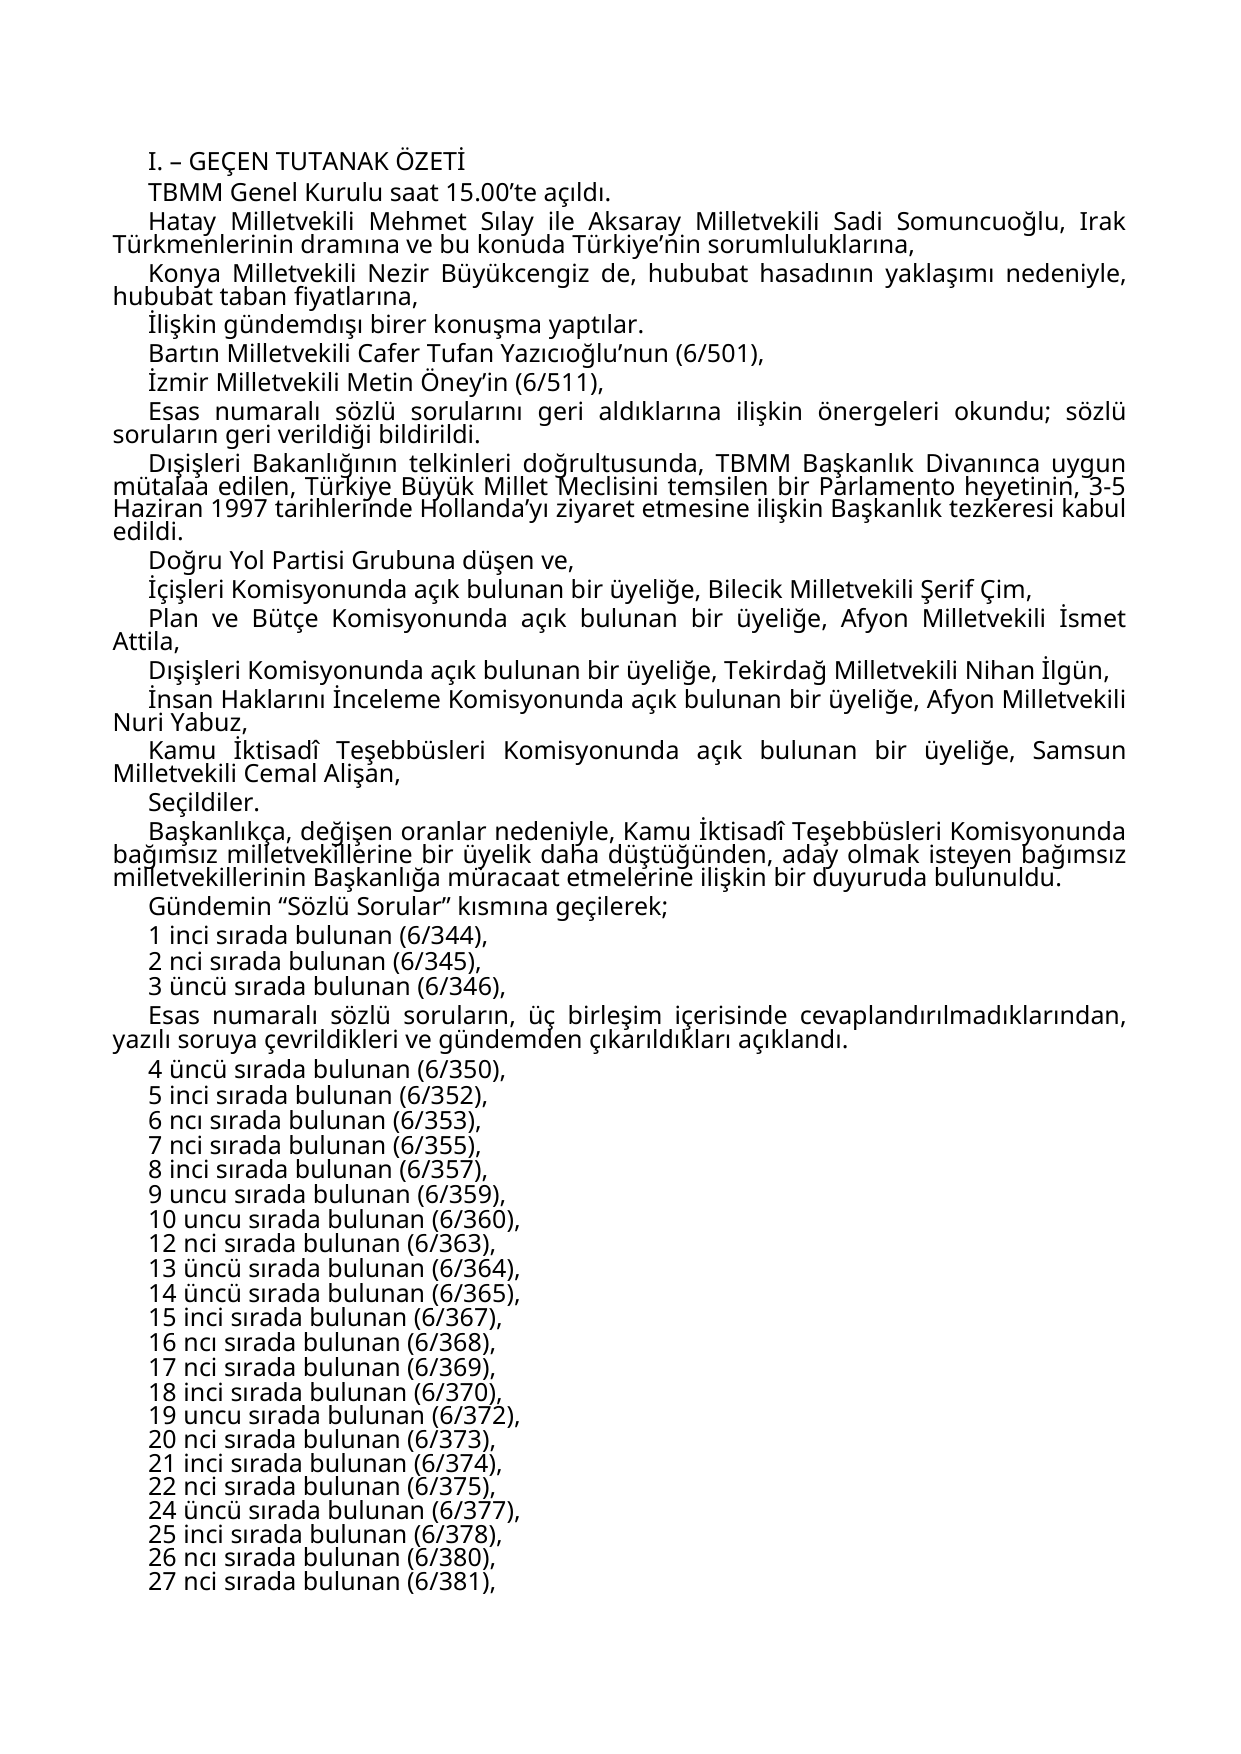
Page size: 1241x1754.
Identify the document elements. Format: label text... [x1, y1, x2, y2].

text 14 üncü sırada bulunan (6/365), [112, 1287, 435, 1306]
text 6 ncı sırada bulunan (6/353), [112, 1114, 396, 1133]
text Dışişleri Bakanlığının telkinleri doğrultusunda, TBMM Başkanlık Divanınca uygun mütalaa edilen, Türkiye Büyük Millet Meclisini temsilen bir Parlamento heyetinin, 3-5 Haziran 1997 tarihlerinde Hollanda’yı ziyaret etmesine ilişkin Başkanlık tezkeresi kabul edildi. [112, 454, 1128, 545]
text 25 inci sırada bulunan (6/378), [491, 1529, 1128, 1547]
text 21 inci sırada bulunan (6/374), [491, 1458, 1128, 1476]
text 26 ncı sırada bulunan (6/380), [485, 1552, 1128, 1570]
text 8 inci sırada bulunan (6/357), [112, 1164, 403, 1182]
text İçişleri Komisyonunda açık bulunan bir üyeliğe, Bilecik Milletvekili Şerif Çim, [112, 580, 930, 603]
text 18 inci sırada bulunan (6/370), [491, 1386, 1128, 1405]
text Hatay Milletvekili Mehmet Sılay ile Aksaray Milletvekili Sadi Somuncuoğlu, Irak Türkmenlerinin dramına ve bu konuda Türkiye’nin sorumluluklarına, [112, 212, 1128, 258]
text 2 nci sırada bulunan (6/345), [112, 956, 396, 974]
text 9 uncu sırada bulunan (6/359), [112, 1188, 421, 1207]
text 12 nci sırada bulunan (6/363), [112, 1238, 1128, 1257]
text TBMM Genel Kurulu saat 15.00’te açıldı. [112, 181, 1128, 206]
text 13 üncü sırada bulunan (6/364), [112, 1262, 435, 1281]
text Esas numaralı sözlü soruların, üç birleşim içerisinde cevaplandırılmadıklarından, yazılı soruya çevrildikleri ve gündemden çıkarıldıkları açıklandı. [112, 1005, 1128, 1053]
text 21 inci sırada bulunan (6/374), [112, 1458, 417, 1476]
text İzmir Milletvekili Metin Öney’in (6/511), [112, 373, 1128, 396]
text 20 nci sırada bulunan (6/373), [485, 1434, 1128, 1452]
text 1 inci sırada bulunan (6/344), [112, 926, 1128, 949]
text Kamu İktisadî Teşebbüsleri Komisyonunda açık bulunan bir üyeliğe, Samsun Milletvekili Cemal Alişan, [112, 741, 1128, 787]
text Konya Milletvekili Nezir Büyükcengiz de, hububat hasadının yaklaşımı nedeniyle, hububat taban fiyatlarına, [112, 264, 1128, 309]
text 16 ncı sırada bulunan (6/368), [112, 1337, 411, 1355]
text 7 nci sırada bulunan (6/355), [470, 1139, 1128, 1158]
text 18 inci sırada bulunan (6/370), [112, 1386, 417, 1405]
text 3 üncü sırada bulunan (6/346), [495, 980, 1128, 999]
text 24 üncü sırada bulunan (6/377), [509, 1505, 1128, 1523]
text 5 inci sırada bulunan (6/352), [112, 1090, 403, 1108]
text 26 ncı sırada bulunan (6/380), [112, 1552, 411, 1570]
text 13 üncü sırada bulunan (6/364), [509, 1262, 1128, 1281]
text 27 nci sırada bulunan (6/381), [485, 1576, 1128, 1594]
text 27 nci sırada bulunan (6/381), [112, 1576, 411, 1594]
text 14 üncü sırada bulunan (6/365), [509, 1287, 1128, 1306]
text 2 nci sırada bulunan (6/345), [470, 956, 1128, 974]
text 17 nci sırada bulunan (6/369), [112, 1361, 411, 1380]
text 10 uncu sırada bulunan (6/360), [509, 1213, 1128, 1232]
text 19 uncu sırada bulunan (6/372), [112, 1411, 435, 1428]
text 9 uncu sırada bulunan (6/359), [495, 1188, 1128, 1207]
text İlişkin gündemdışı birer konuşma yaptılar. [112, 315, 1128, 338]
text 6 ncı sırada bulunan (6/353), [470, 1114, 1128, 1133]
text İnsan Haklarını İnceleme Komisyonunda açık bulunan bir üyeliğe, Afyon Milletvekili Nuri Yabuz, [112, 690, 1128, 736]
text 5 inci sırada bulunan (6/352), [477, 1090, 1128, 1108]
text Doğru Yol Partisi Grubuna düşen ve, [112, 551, 1128, 574]
text Bartın Milletvekili Cafer Tufan Yazıcıoğlu’nun (6/501), [112, 344, 1128, 367]
text 24 üncü sırada bulunan (6/377), [112, 1505, 435, 1523]
text Gündemin “Sözlü Sorular” kısmına geçilerek; [112, 897, 1128, 920]
text 16 ncı sırada bulunan (6/368), [485, 1337, 1128, 1355]
text 10 uncu sırada bulunan (6/360), [112, 1213, 435, 1232]
text Başkanlıkça, değişen oranlar nedeniyle, Kamu İktisadî Teşebbüsleri Komisyonunda bağımsız milletvekillerine bir üyelik daha düştüğünden, aday olmak isteyen bağımsız milletvekillerinin Başkanlığa müracaat etmelerine ilişkin bir duyuruda bulunuldu. [112, 822, 1128, 891]
text I. – GEÇEN TUTANAK ÖZETİ [112, 150, 1128, 175]
text 19 uncu sırada bulunan (6/372), [509, 1411, 1128, 1428]
text 25 inci sırada bulunan (6/378), [112, 1529, 417, 1547]
text 4 üncü sırada bulunan (6/350), [112, 1059, 1128, 1084]
text Dışişleri Komisyonunda açık bulunan bir üyeliğe, Tekirdağ Milletvekili Nihan İlgün, [112, 661, 1128, 684]
text Esas numaralı sözlü sorularını geri aldıklarına ilişkin önergeleri okundu; sözlü soruların geri verildiği bildirildi. [112, 402, 1128, 448]
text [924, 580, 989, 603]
text 22 nci sırada bulunan (6/375), [485, 1482, 1128, 1499]
text Plan ve Bütçe Komisyonunda açık bulunan bir üyeliğe, Afyon Milletvekili İsmet Attila, [112, 609, 1128, 655]
text 3 üncü sırada bulunan (6/346), [112, 980, 421, 999]
text 7 nci sırada bulunan (6/355), [112, 1139, 396, 1158]
text 15 inci sırada bulunan (6/367), [112, 1312, 1128, 1331]
text 22 nci sırada bulunan (6/375), [112, 1482, 411, 1499]
text 20 nci sırada bulunan (6/373), [112, 1434, 411, 1452]
text 8 inci sırada bulunan (6/357), [477, 1164, 1128, 1182]
text Seçildiler. [112, 793, 1128, 816]
text 17 nci sırada bulunan (6/369), [485, 1361, 1128, 1380]
